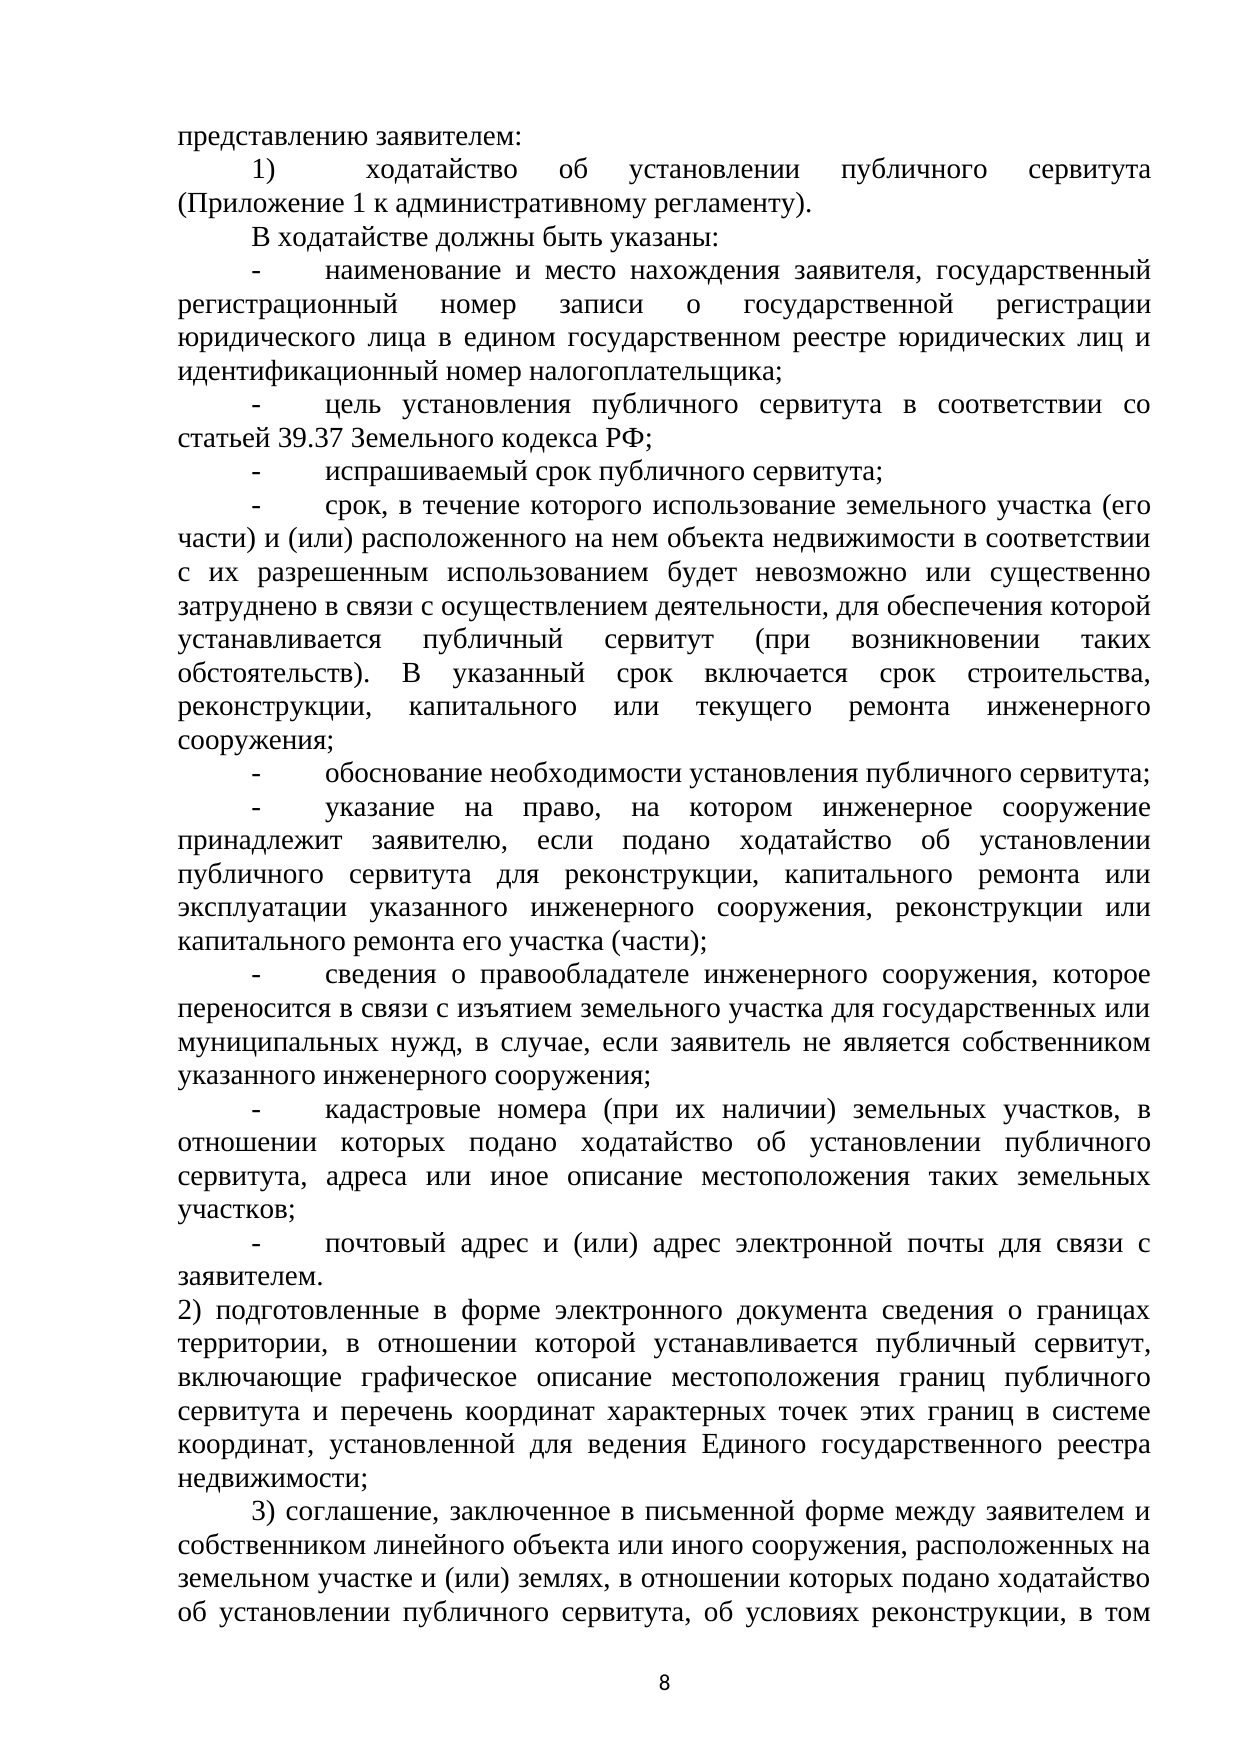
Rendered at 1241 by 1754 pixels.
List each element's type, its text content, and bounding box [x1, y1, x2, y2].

text - сведения о правообладателе инженерного сооружения, которое переносится в связи с изъятием земельного участка для государственных или муниципальных нужд, в случае, если заявитель не является собственником указанного инженерного сооружения; [177, 957, 1152, 1091]
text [177, 118, 1152, 152]
text - почтовый адрес и (или) адрес электронной почты для связи с заявителем. [177, 1225, 1152, 1292]
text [177, 1493, 1152, 1627]
text 1) ходатайство об установлении публичного сервитута (Приложение 1 к административному регламенту). [177, 152, 1152, 219]
text - наименование и место нахождения заявителя, государственный регистрационный номер записи о государственной регистрации юридического лица в едином государственном реестре юридических лиц и идентификационный номер налогоплательщика; [177, 252, 1152, 386]
text 2) подготовленные в форме электронного документа сведения о границах территории, в отношении которой устанавливается публичный сервитут, включающие графическое описание местоположения границ публичного сервитута и перечень координат характерных точек этих границ в системе координат, установленной для ведения Единого государственного реестра недвижимости; [177, 1292, 1152, 1493]
text В ходатайстве должны быть указаны: [177, 219, 1152, 252]
text - срок, в течение которого использование земельного участка (его части) и (или) расположенного на нем объекта недвижимости в соответствии с их разрешенным использованием будет невозможно или существенно затруднено в связи с осуществлением деятельности, для обеспечения которой устанавливается публичный сервитут (при возникновении таких обстоятельств). В указанный срок включается срок строительства, реконструкции, капитального или текущего ремонта инженерного сооружения; [177, 487, 1152, 755]
text - кадастровые номера (при их наличии) земельных участков, в отношении которых подано ходатайство об установлении публичного сервитута, адреса или иное описание местоположения таких земельных участков; [177, 1091, 1152, 1225]
text - цель установления публичного сервитута в соответствии со статьей 39.37 Земельного кодекса РФ; [177, 386, 1152, 453]
text - указание на право, на котором инженерное сооружение принадлежит заявителю, если подано ходатайство об установлении публичного сервитута для реконструкции, капитального ремонта или эксплуатации указанного инженерного сооружения, реконструкции или капитального ремонта его участка (части); [177, 789, 1152, 957]
text - испрашиваемый срок публичного сервитута; [177, 453, 1152, 487]
text - обоснование необходимости установления публичного сервитута; [177, 755, 1152, 789]
